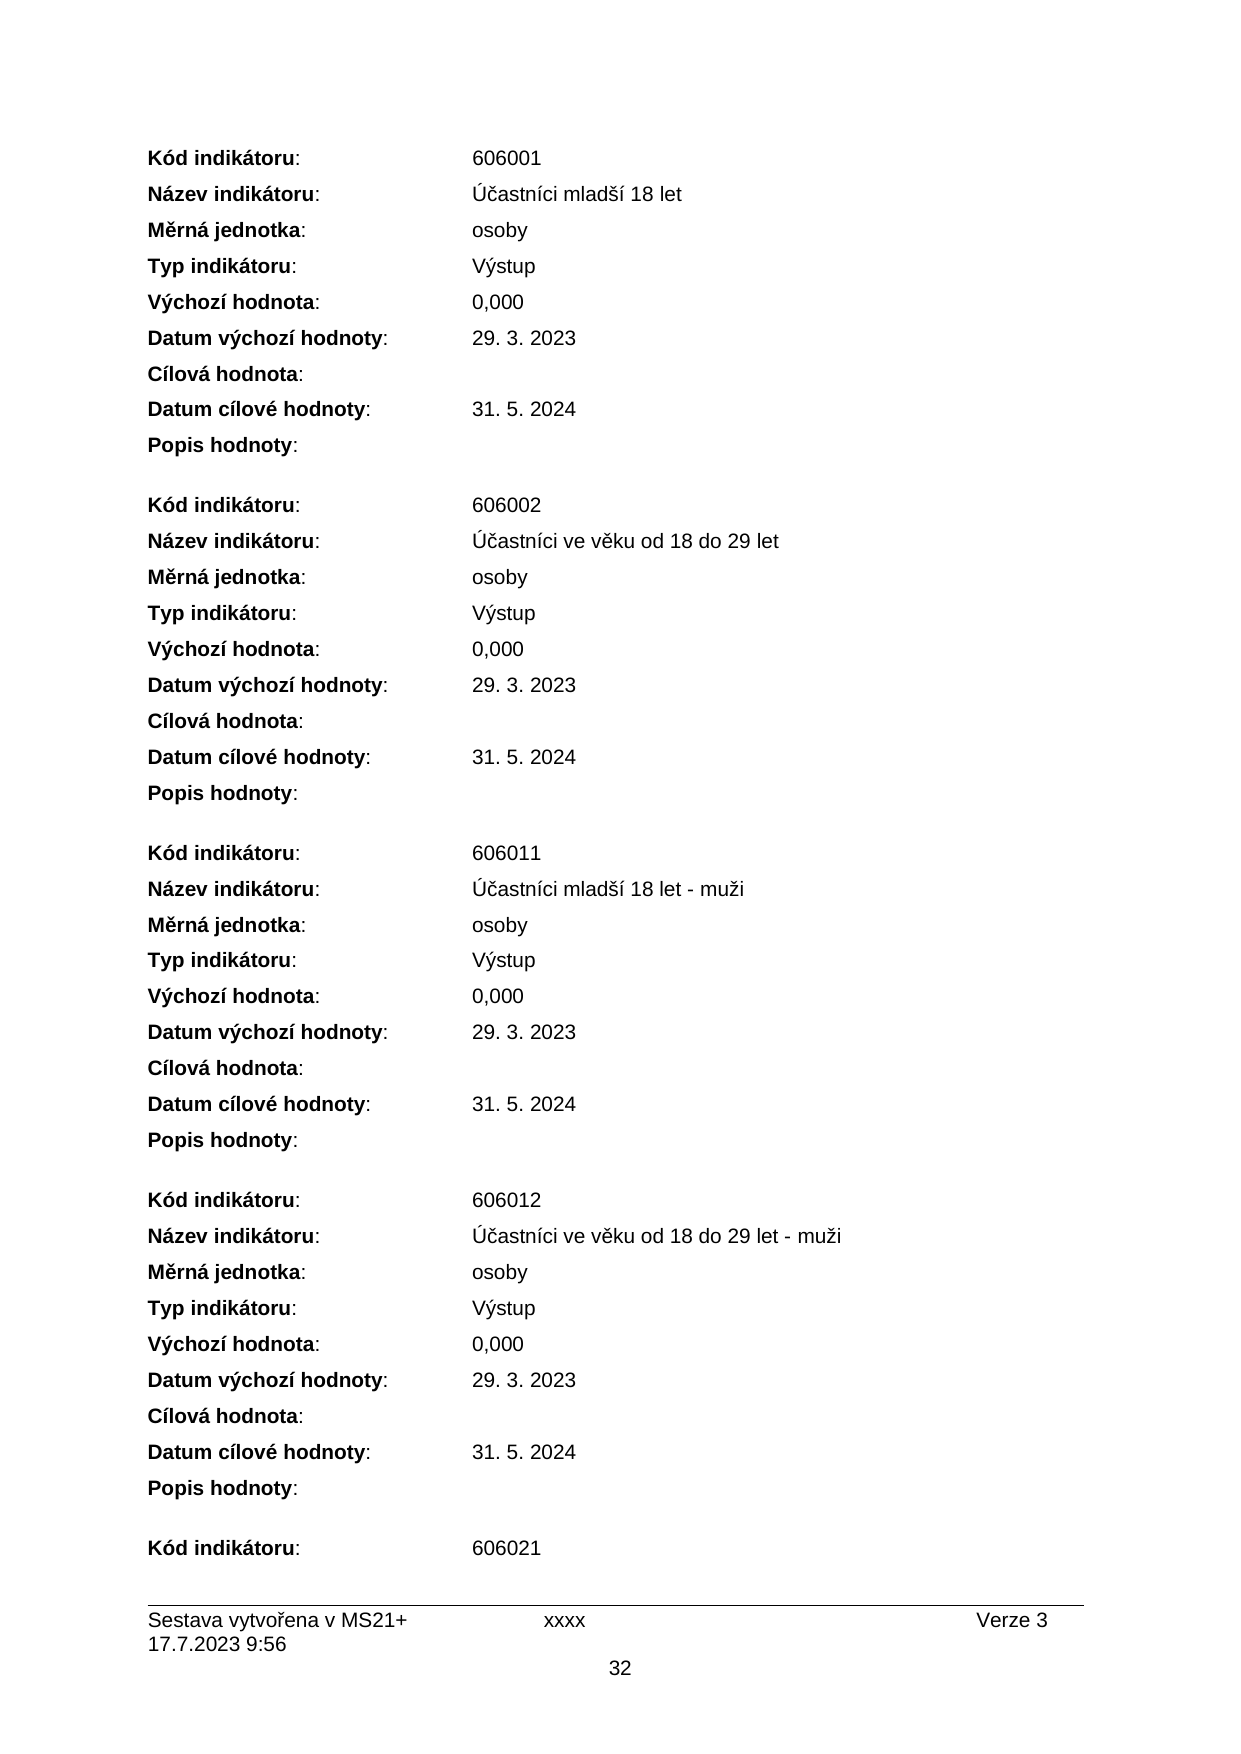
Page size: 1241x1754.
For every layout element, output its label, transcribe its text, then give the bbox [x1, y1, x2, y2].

text Kód indikátoru: 606012 [147, 1188, 1167, 1212]
text Datum cílové hodnoty: 31. 5. 2024 [147, 745, 1167, 769]
text Datum cílové hodnoty: 31. 5. 2024 [147, 397, 1167, 421]
text Výchozí hodnota: 0,000 [147, 637, 1167, 661]
subtitle Popis hodnoty: [147, 433, 1167, 457]
text Měrná jednotka: osoby [147, 565, 1167, 589]
subtitle Popis hodnoty: [147, 1128, 1167, 1152]
text Datum cílové hodnoty: 31. 5. 2024 [147, 1092, 1167, 1116]
text Datum výchozí hodnoty: 29. 3. 2023 [147, 673, 1167, 697]
text Název indikátoru: Účastníci ve věku od 18 do 29 let - muži [147, 1224, 1167, 1248]
subtitle Cílová hodnota: [147, 1403, 1167, 1427]
text Kód indikátoru: 606002 [147, 493, 1167, 517]
text Datum výchozí hodnoty: 29. 3. 2023 [147, 1020, 1167, 1044]
text Výchozí hodnota: 0,000 [147, 289, 1167, 313]
subtitle Cílová hodnota: [147, 1056, 1167, 1080]
text Datum výchozí hodnoty: 29. 3. 2023 [147, 1368, 1167, 1392]
subtitle Popis hodnoty: [147, 1475, 1167, 1499]
text Kód indikátoru: 606011 [147, 841, 1167, 864]
text Výchozí hodnota: 0,000 [147, 1332, 1167, 1356]
text Měrná jednotka: osoby [147, 1260, 1167, 1284]
subtitle Cílová hodnota: [147, 361, 1167, 385]
text Kód indikátoru: 606001 [147, 146, 1167, 170]
text Název indikátoru: Účastníci ve věku od 18 do 29 let [147, 529, 1167, 553]
text Typ indikátoru: Výstup [147, 253, 1167, 277]
text Název indikátoru: Účastníci mladší 18 let [147, 182, 1167, 206]
text Měrná jednotka: osoby [147, 912, 1167, 936]
text Datum cílové hodnoty: 31. 5. 2024 [147, 1439, 1167, 1463]
subtitle Cílová hodnota: [147, 709, 1167, 733]
text Výchozí hodnota: 0,000 [147, 984, 1167, 1008]
text Název indikátoru: Účastníci mladší 18 let - muži [147, 876, 1167, 900]
text Datum výchozí hodnoty: 29. 3. 2023 [147, 325, 1167, 349]
text Kód indikátoru: 606021 [147, 1535, 1167, 1559]
text Typ indikátoru: Výstup [147, 948, 1167, 972]
text Typ indikátoru: Výstup [147, 601, 1167, 625]
subtitle Popis hodnoty: [147, 781, 1167, 804]
text Typ indikátoru: Výstup [147, 1296, 1167, 1320]
text Měrná jednotka: osoby [147, 218, 1167, 242]
